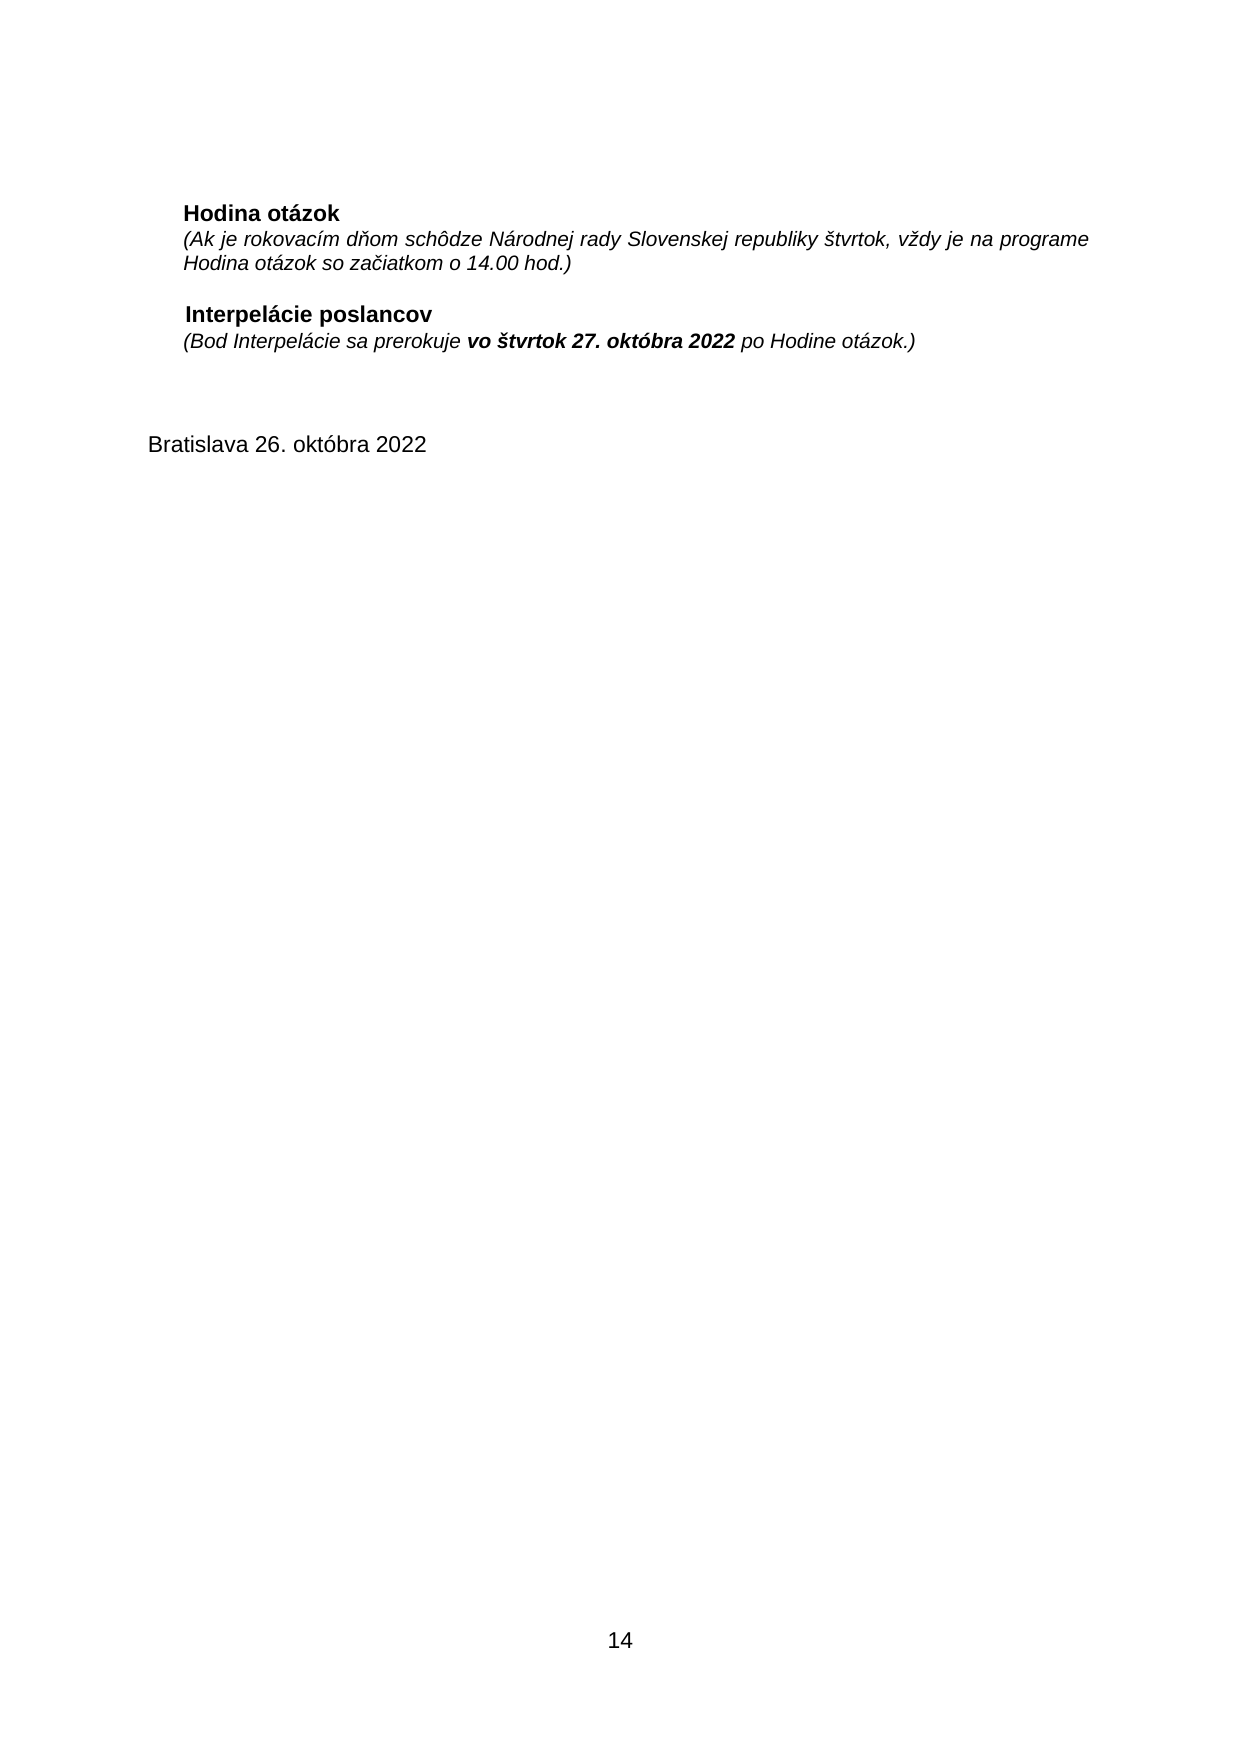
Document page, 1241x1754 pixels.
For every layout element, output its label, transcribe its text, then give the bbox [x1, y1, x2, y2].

text Hodina otázok [148, 200, 1092, 227]
text (Ak je rokovacím dňom schôdze Národnej rady Slovenskej republiky štvrtok, vždy je na programe Hodina otázok so začiatkom o 14.00 hod.) [183, 227, 1092, 275]
text Bratislava 26. októbra 2022 [148, 431, 1092, 458]
text Interpelácie poslancov [148, 301, 1092, 327]
text (Bod Interpelácie sa prerokuje vo štvrtok 27. októbra 2022 po Hodine otázok.) [183, 327, 1092, 352]
